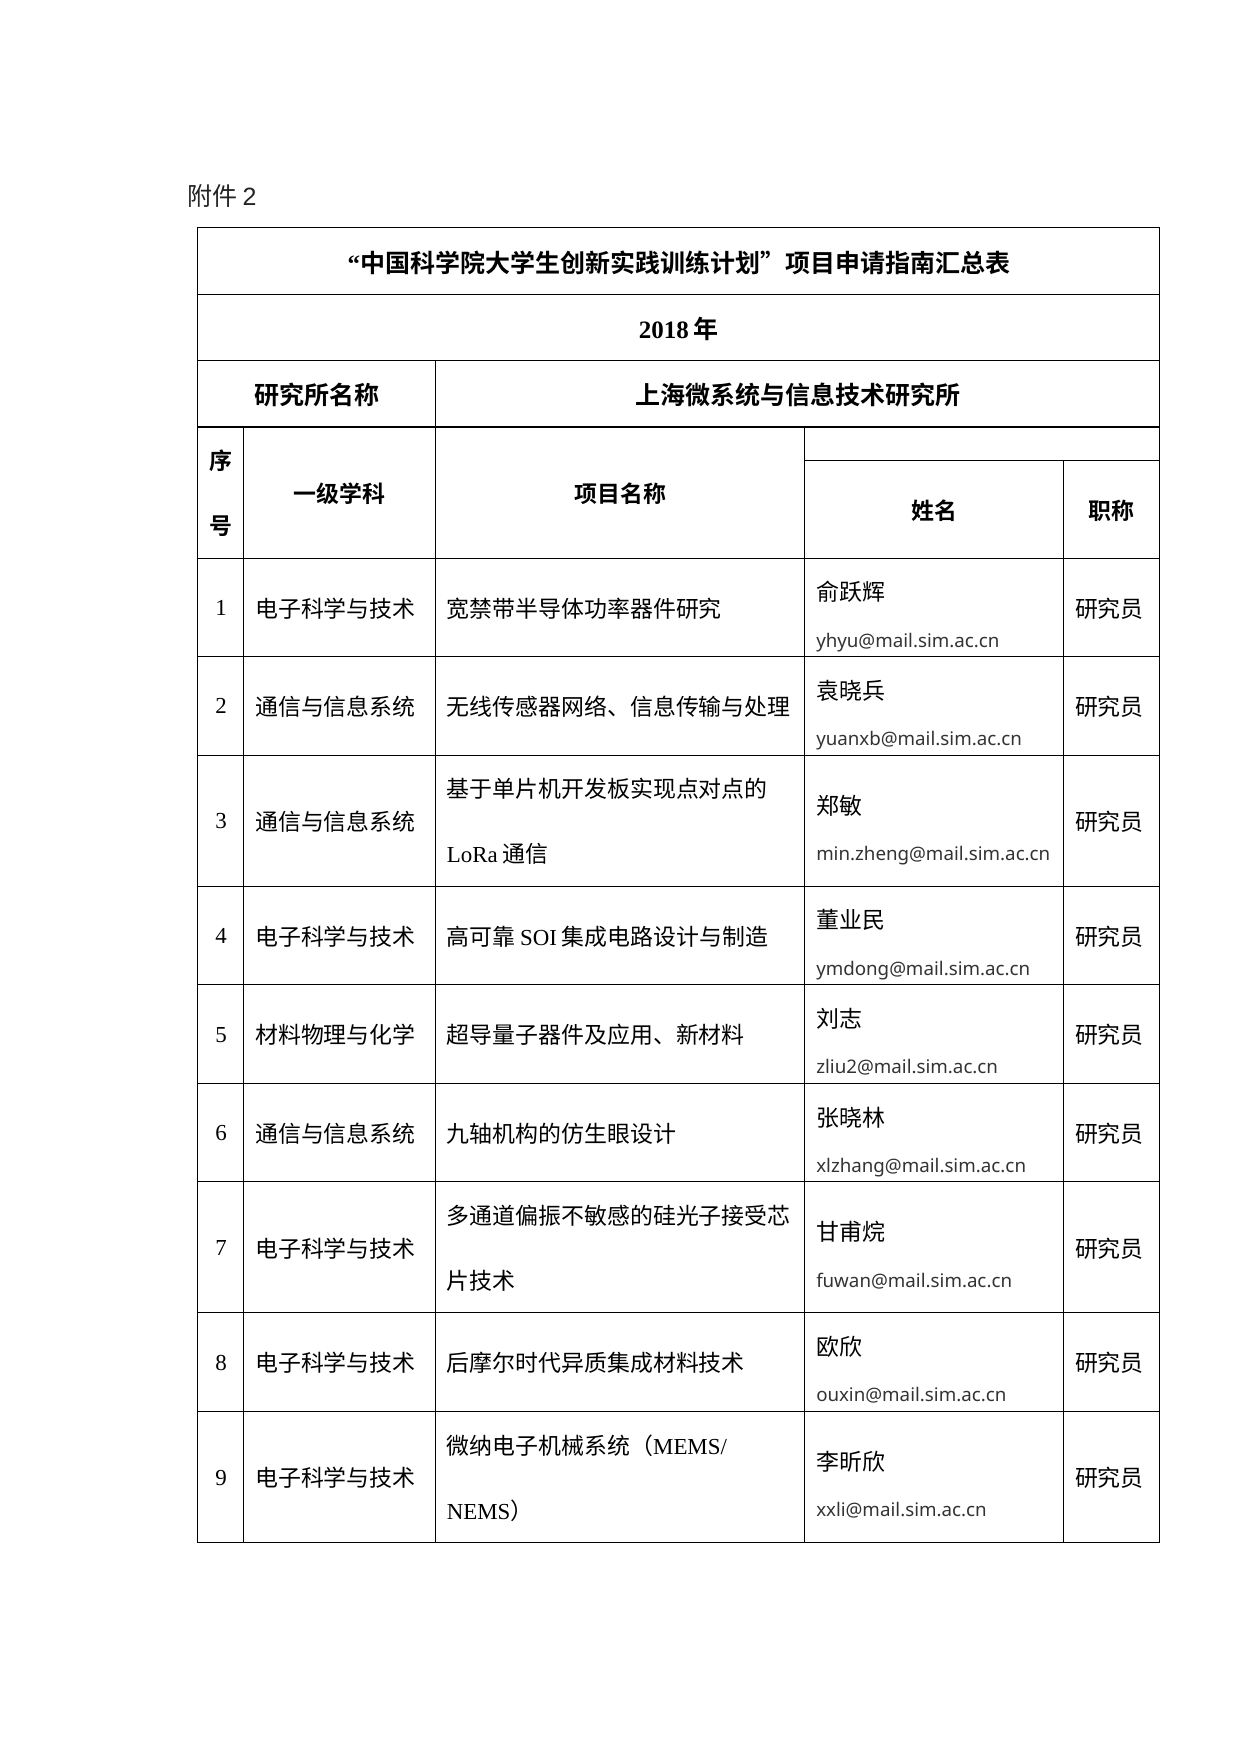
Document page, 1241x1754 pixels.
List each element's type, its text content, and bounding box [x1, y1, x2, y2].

table_cell 九轴机构的仿生眼设计 [436, 1084, 804, 1181]
table_cell 基于单片机开发板实现点对点的LoRa通信 [436, 756, 804, 886]
table_cell 李昕欣xxli@mail.sim.ac.cn [805, 1412, 1063, 1542]
table_cell 序号 [198, 428, 243, 557]
table_cell 3 [198, 756, 243, 886]
table_cell 俞跃辉yhyu@mail.sim.ac.cn [805, 559, 1063, 656]
table_cell 姓名 [805, 461, 1063, 557]
table_cell 研究所名称 [198, 361, 435, 426]
table_cell 一级学科 [244, 428, 435, 557]
table_cell 甘甫烷fuwan@mail.sim.ac.cn [805, 1182, 1063, 1312]
table_cell 研究员 [1064, 1412, 1159, 1542]
table_cell 2018年 [198, 295, 1159, 360]
table_cell 项目名称 [436, 428, 804, 557]
table_cell 7 [198, 1182, 243, 1312]
table_cell 无线传感器网络、信息传输与处理 [436, 657, 804, 754]
table_cell 电子科学与技术 [244, 887, 435, 984]
table_cell 超导量子器件及应用、新材料 [436, 985, 804, 1083]
table_cell 电子科学与技术 [244, 559, 435, 656]
table_cell 电子科学与技术 [244, 1412, 435, 1542]
table_cell 后摩尔时代异质集成材料技术 [436, 1313, 804, 1411]
table_cell 1 [198, 559, 243, 656]
table_cell 上海微系统与信息技术研究所 [436, 361, 1159, 426]
table_cell 研究员 [1064, 657, 1159, 754]
table_cell 微纳电子机械系统（MEMS/NEMS） [436, 1412, 804, 1542]
table_cell [805, 428, 1159, 460]
text 附件2 [187, 162, 1053, 227]
table_cell 袁晓兵yuanxb@mail.sim.ac.cn [805, 657, 1063, 754]
table_cell 刘志 zliu2@mail.sim.ac.cn [805, 985, 1063, 1083]
table_cell 宽禁带半导体功率器件研究 [436, 559, 804, 656]
table_cell 郑敏 min.zheng@mail.sim.ac.cn [805, 756, 1063, 886]
table_cell 张晓林xlzhang@mail.sim.ac.cn [805, 1084, 1063, 1181]
table_cell 电子科学与技术 [244, 1313, 435, 1411]
table_cell 高可靠SOI集成电路设计与制造 [436, 887, 804, 984]
table_cell 多通道偏振不敏感的硅光子接受芯片技术 [436, 1182, 804, 1312]
table_cell 研究员 [1064, 985, 1159, 1083]
table_cell 2 [198, 657, 243, 754]
table_cell 8 [198, 1313, 243, 1411]
table_cell 5 [198, 985, 243, 1083]
table_cell 通信与信息系统 [244, 657, 435, 754]
table_cell 研究员 [1064, 756, 1159, 886]
table_cell 欧欣 ouxin@mail.sim.ac.cn [805, 1313, 1063, 1411]
table_cell 6 [198, 1084, 243, 1181]
table_cell 职称 [1064, 461, 1159, 557]
table_cell 9 [198, 1412, 243, 1542]
table_cell 研究员 [1064, 887, 1159, 984]
table_header “中国科学院大学生创新实践训练计划”项目申请指南汇总表 [198, 228, 1159, 294]
table_cell 4 [198, 887, 243, 984]
table_cell 通信与信息系统 [244, 1084, 435, 1181]
table_cell 研究员 [1064, 559, 1159, 656]
table_cell 通信与信息系统 [244, 756, 435, 886]
table_cell 研究员 [1064, 1182, 1159, 1312]
table_cell 董业民 ymdong@mail.sim.ac.cn [805, 887, 1063, 984]
table_cell 材料物理与化学 [244, 985, 435, 1083]
table_cell 电子科学与技术 [244, 1182, 435, 1312]
table_cell 研究员 [1064, 1084, 1159, 1181]
table_cell 研究员 [1064, 1313, 1159, 1411]
